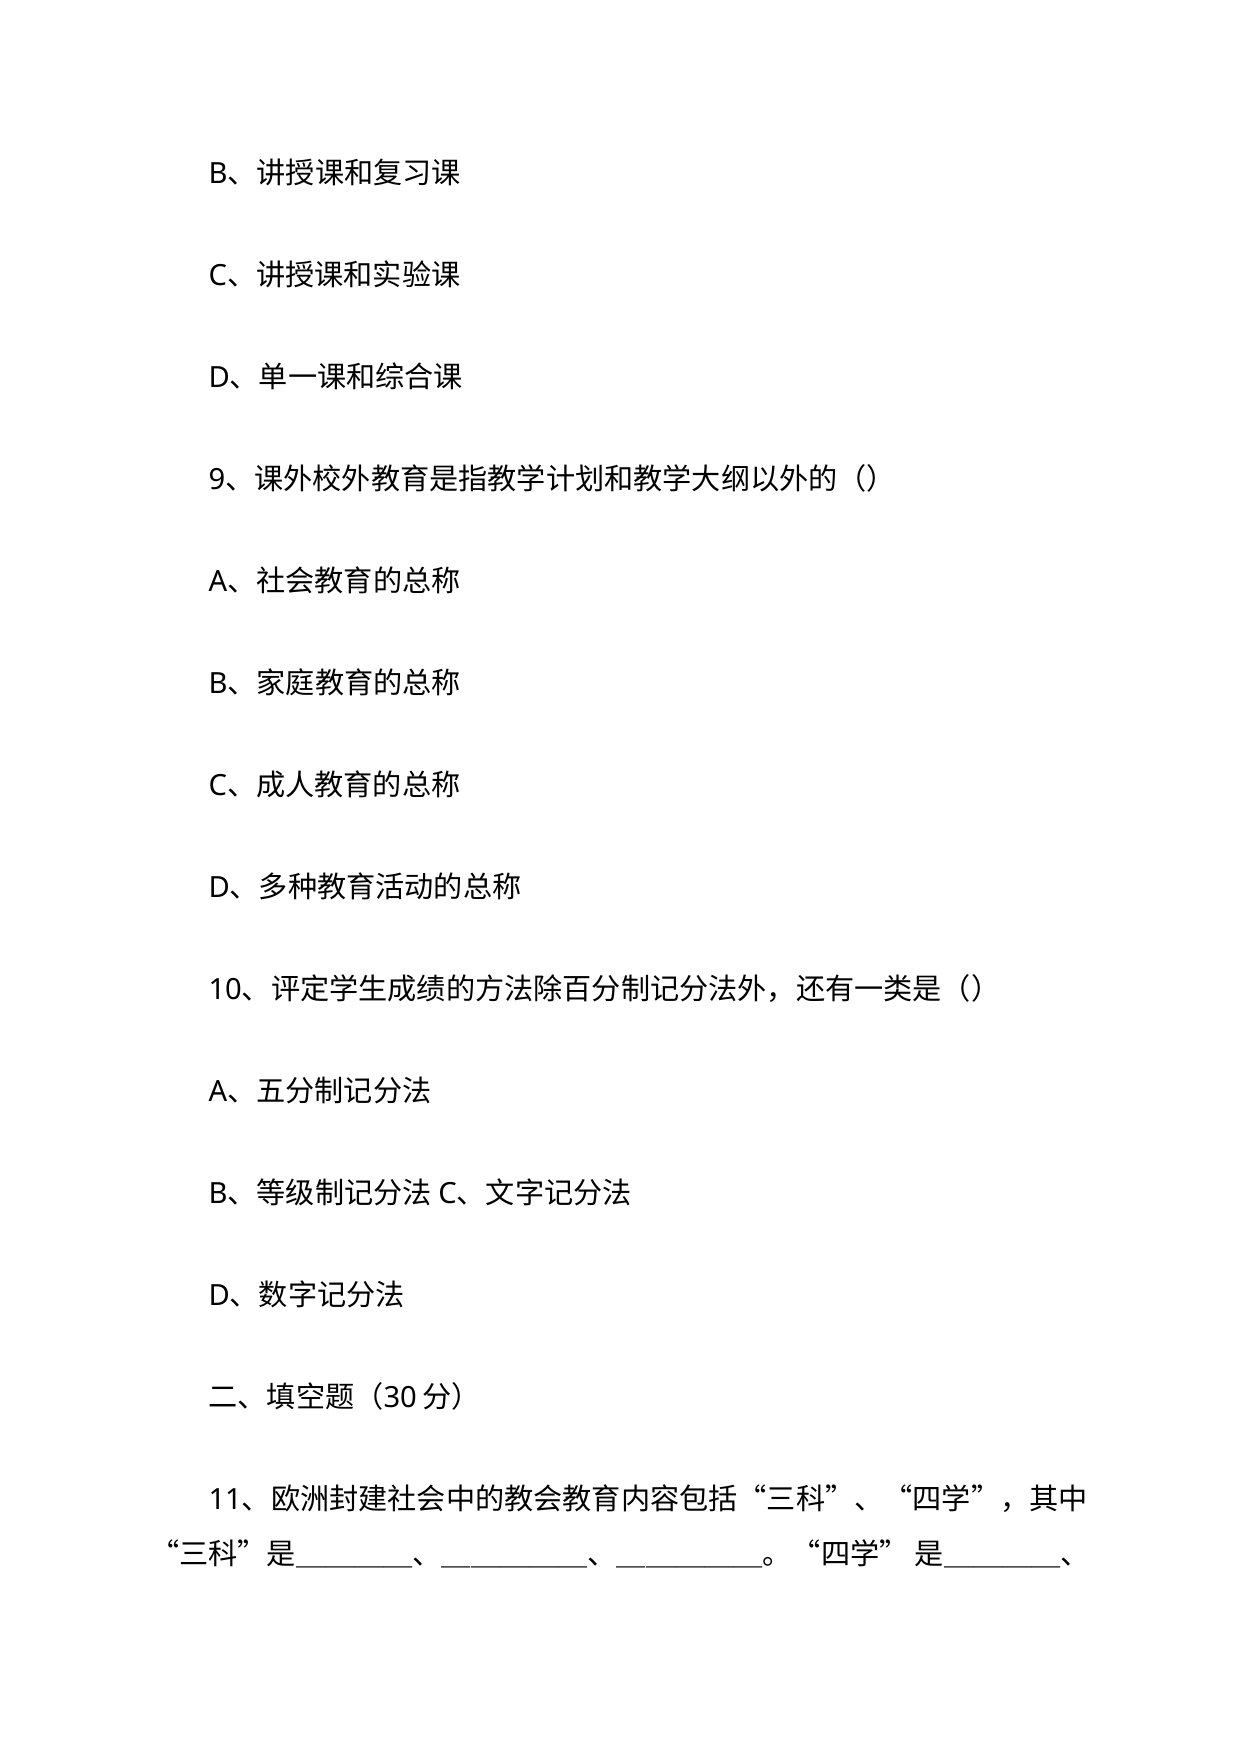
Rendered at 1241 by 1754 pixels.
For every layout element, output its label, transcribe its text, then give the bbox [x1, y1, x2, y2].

text B、等级制记分法 C、文字记分法 [150, 1170, 1090, 1212]
text B、家庭教育的总称 [150, 660, 1090, 702]
text D、数字记分法 [150, 1272, 1090, 1314]
text 9、课外校外教育是指教学计划和教学大纲以外的（） [150, 456, 1090, 498]
text B、讲授课和复习课 [150, 150, 1090, 192]
text C、成人教育的总称 [150, 762, 1090, 804]
text A、五分制记分法 [150, 1068, 1090, 1110]
text D、单一课和综合课 [150, 354, 1090, 396]
text D、多种教育活动的总称 [150, 864, 1090, 906]
text C、讲授课和实验课 [150, 252, 1090, 294]
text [150, 1476, 1090, 1573]
text A、社会教育的总称 [150, 558, 1090, 600]
text 10、评定学生成绩的方法除百分制记分法外，还有一类是（） [150, 966, 1090, 1008]
text 二、填空题（30分） [150, 1374, 1090, 1416]
